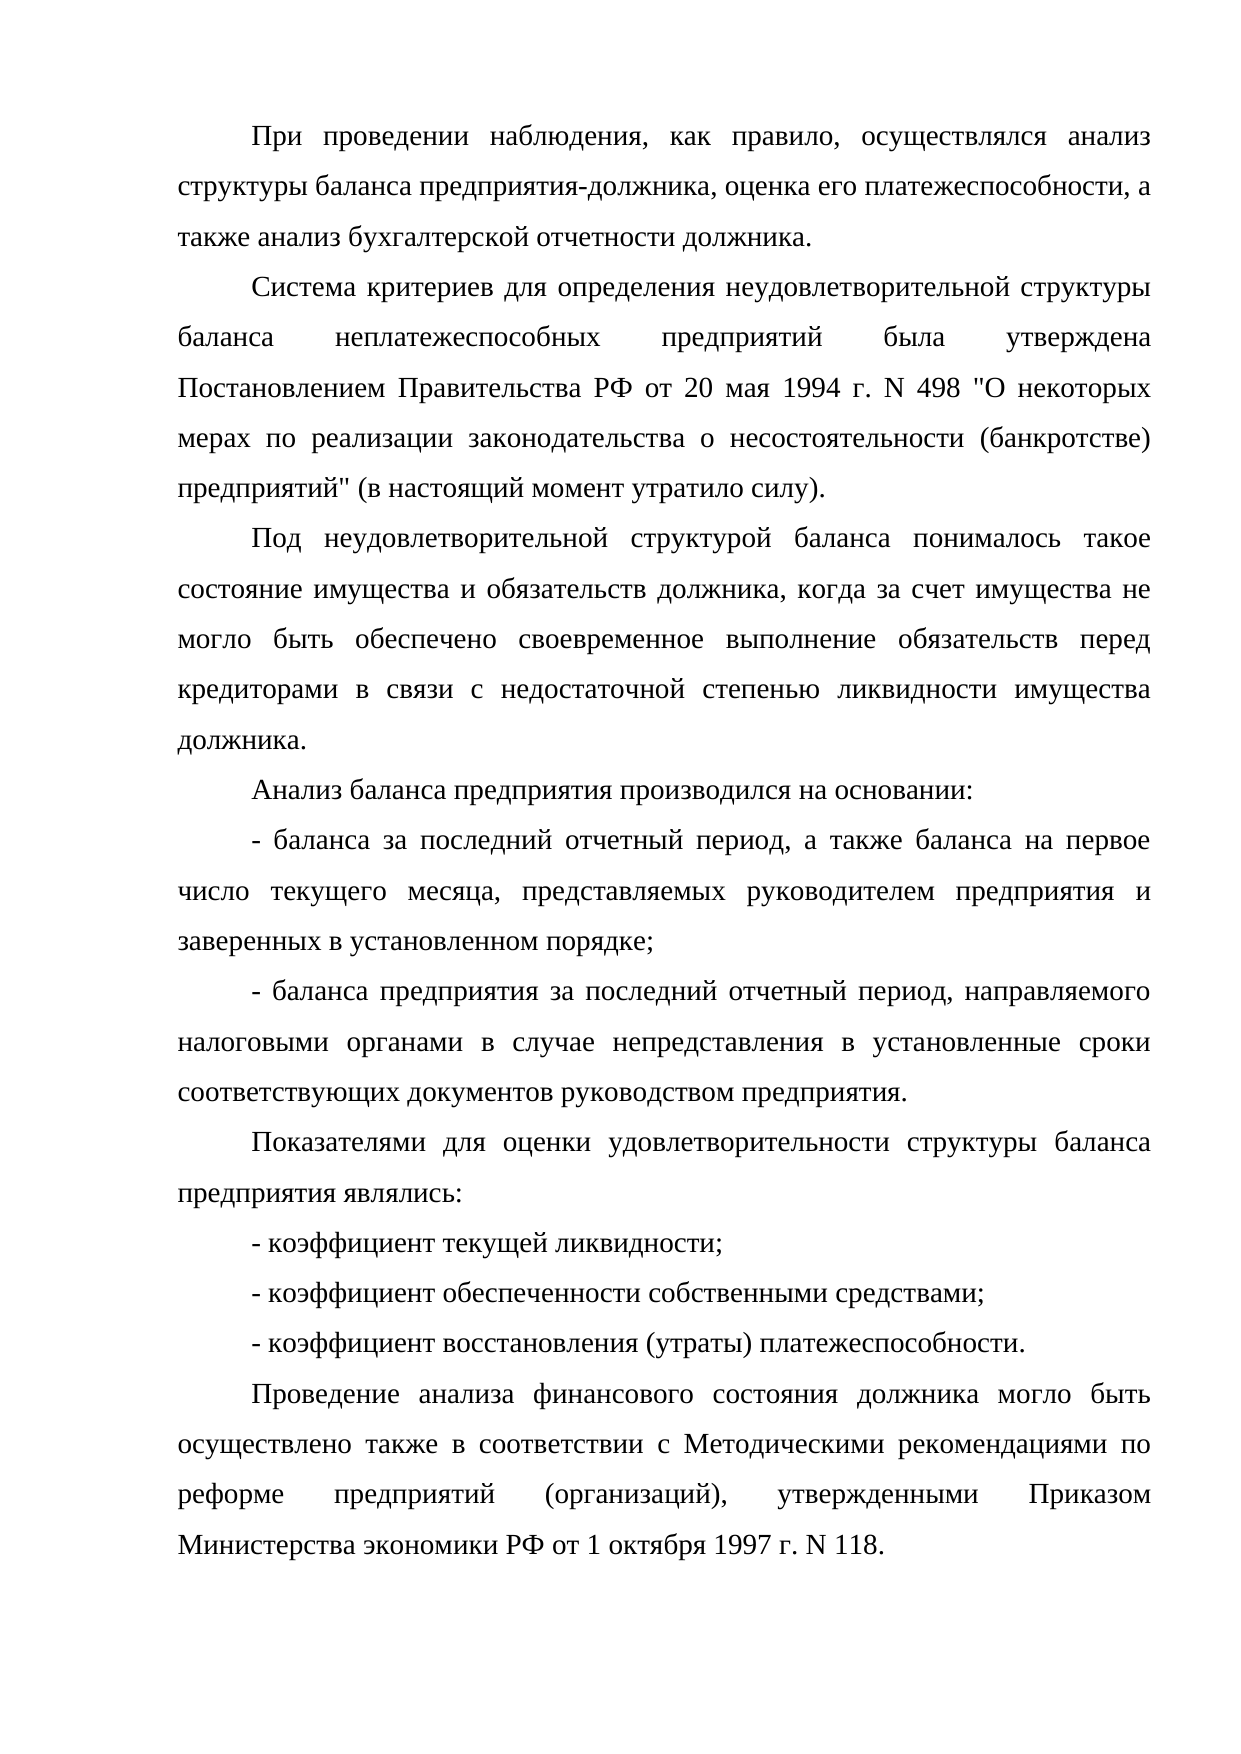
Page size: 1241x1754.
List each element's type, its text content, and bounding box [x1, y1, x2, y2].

text - коэффициент обеспеченности собственными средствами; [177, 1275, 1152, 1309]
text Показателями для оценки удовлетворительности структуры баланса предприятия являлись: [177, 1124, 1152, 1208]
text Анализ баланса предприятия производился на основании: [177, 772, 1152, 806]
text - баланса за последний отчетный период, а также баланса на первое число текущего месяца, представляемых руководителем предприятия и заверенных в установленном порядке; [177, 822, 1152, 957]
text Под неудовлетворительной структурой баланса понималось такое состояние имущества и обязательств должника, когда за счет имущества не могло быть обеспечено своевременное выполнение обязательств перед кредиторами в связи с недостаточной степенью ликвидности имущества должника. [177, 521, 1152, 755]
text Проведение анализа финансового состояния должника могло быть осуществлено также в соответствии с Методическими рекомендациями по реформе предприятий (организаций), утвержденными Приказом Министерства экономики РФ от 1 октября 1997 г. N 118. [177, 1376, 1152, 1560]
text - коэффициент текущей ликвидности; [177, 1225, 1152, 1258]
text При проведении наблюдения, как правило, осуществлялся анализ структуры баланса предприятия-должника, оценка его платежеспособности, а также анализ бухгалтерской отчетности должника. [177, 118, 1152, 252]
text Система критериев для определения неудовлетворительной структуры баланса неплатежеспособных предприятий была утверждена Постановлением Правительства РФ от 20 мая 1994 г. N 498 "О некоторых мерах по реализации законодательства о несостоятельности (банкротстве) предприятий" (в настоящий момент утратило силу). [177, 269, 1152, 504]
text - коэффициент восстановления (утраты) платежеспособности. [177, 1326, 1152, 1359]
text - баланса предприятия за последний отчетный период, направляемого налоговыми органами в случае непредставления в установленные сроки соответствующих документов руководством предприятия. [177, 973, 1152, 1108]
